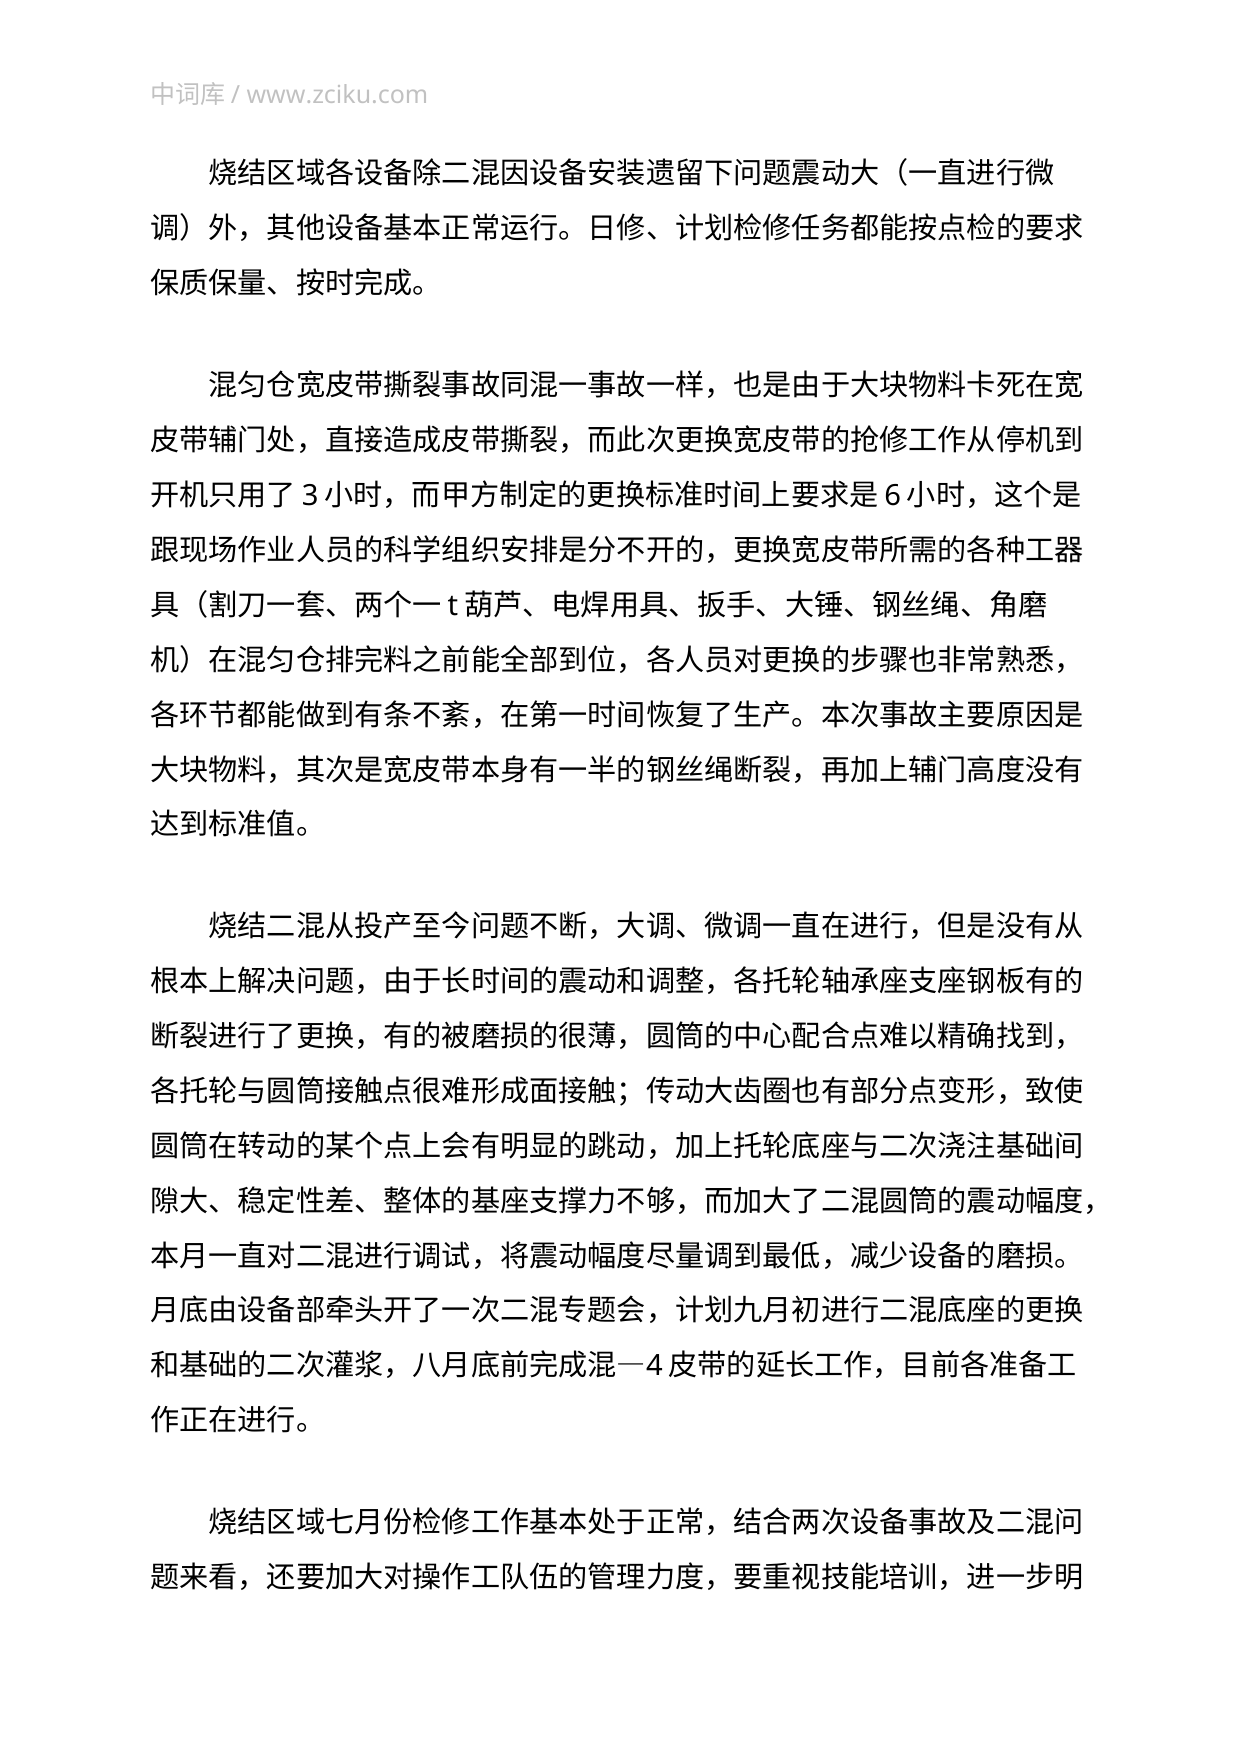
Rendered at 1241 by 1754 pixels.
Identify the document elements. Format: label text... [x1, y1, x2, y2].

text 烧结二混从投产至今问题不断，大调、微调一直在进行，但是没有从根本上解决问题，由于长时间的震动和调整，各托轮轴承座支座钢板有的断裂进行了更换，有的被磨损的很薄，圆筒的中心配合点难以精确找到，各托轮与圆筒接触点很难形成面接触；传动大齿圈也有部分点变形，致使圆筒在转动的某个点上会有明显的跳动，加上托轮底座与二次浇注基础间隙大、稳定性差、整体的基座支撑力不够，而加大了二混圆筒的震动幅度，本月一直对二混进行调试，将震动幅度尽量调到最低，减少设备的磨损。月底由设备部牵头开了一次二混专题会，计划九月初进行二混底座的更换和基础的二次灌浆，八月底前完成混—4皮带的延长工作，目前各准备工作正在进行。 [150, 903, 1090, 1439]
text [150, 1499, 1090, 1596]
text 混匀仓宽皮带撕裂事故同混一事故一样，也是由于大块物料卡死在宽皮带辅门处，直接造成皮带撕裂，而此次更换宽皮带的抢修工作从停机到开机只用了3小时，而甲方制定的更换标准时间上要求是6小时，这个是跟现场作业人员的科学组织安排是分不开的，更换宽皮带所需的各种工器具（割刀一套、两个一t葫芦、电焊用具、扳手、大锤、钢丝绳、角磨机）在混匀仓排完料之前能全部到位，各人员对更换的步骤也非常熟悉，各环节都能做到有条不紊，在第一时间恢复了生产。本次事故主要原因是大块物料，其次是宽皮带本身有一半的钢丝绳断裂，再加上辅门高度没有达到标准值。 [150, 362, 1090, 843]
text 烧结区域各设备除二混因设备安装遗留下问题震动大（一直进行微调）外，其他设备基本正常运行。日修、计划检修任务都能按点检的要求保质保量、按时完成。 [150, 150, 1090, 302]
